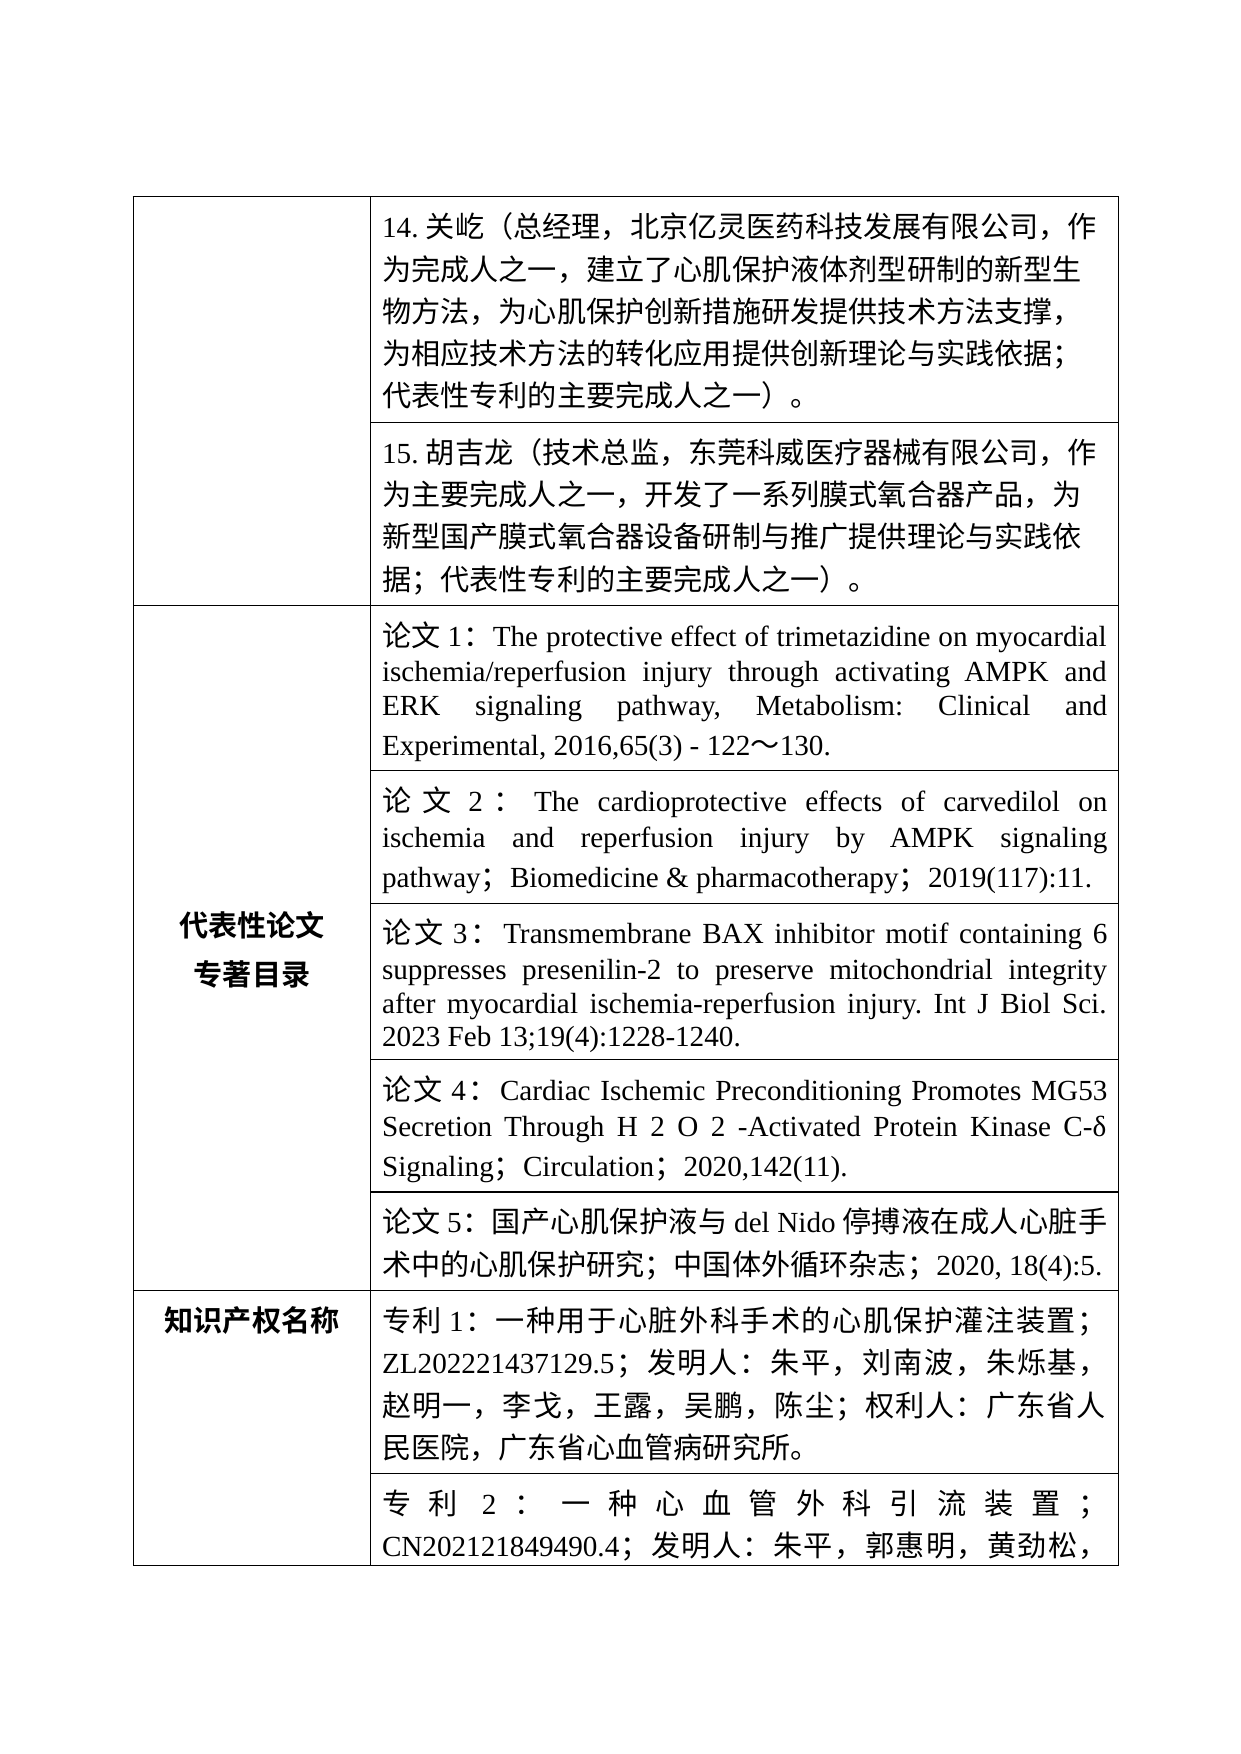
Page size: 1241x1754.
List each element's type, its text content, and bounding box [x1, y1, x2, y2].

table_cell 论文3：Transmembrane BAX inhibitor motif containing 6 suppresses presenilin-2 to preserve mitochondrial integrity after myocardial ischemia-reperfusion injury. Int J Biol Sci. 2023 Feb 13;19(4):1228-1240. [371, 904, 1118, 1059]
table_cell 关屹（总经理，北京亿灵医药科技发展有限公司，作为完成人之一，建立了心肌保护液体剂型研制的新型生物方法，为心肌保护创新措施研发提供技术方法支撑，为相应技术方法的转化应用提供创新理论与实践依据；代表性专利的主要完成人之一）。 [371, 197, 1118, 422]
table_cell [371, 1474, 1118, 1565]
table_cell 胡吉龙（技术总监，东莞科威医疗器械有限公司，作为主要完成人之一，开发了一系列膜式氧合器产品，为新型国产膜式氧合器设备研制与推广提供理论与实践依据；代表性专利的主要完成人之一）。 [371, 423, 1118, 605]
table_cell 论文4：Cardiac Ischemic Preconditioning Promotes MG53 Secretion Through H 2 O 2 -Activated Protein Kinase C-δ Signaling；Circulation；2020,142(11). [371, 1060, 1118, 1191]
table_cell 代表性论文 专著目录 [134, 606, 370, 1290]
table_cell 知识产权名称 [134, 1291, 370, 1565]
table_cell 论文5：国产心肌保护液与del Nido停搏液在成人心脏手术中的心肌保护研究；中国体外循环杂志；2020, 18(4):5. [371, 1193, 1118, 1290]
table_cell 论文2：The cardioprotective effects of carvedilol on ischemia and reperfusion injury by AMPK signaling pathway；Biomedicine & pharmacotherapy；2019(117):11. [371, 771, 1118, 902]
table_cell 论文1：The protective effect of trimetazidine on myocardial ischemia/reperfusion injury through activating AMPK and ERK signaling pathway, Metabolism: Clinical and Experimental, 2016,65(3) - 122～130. [371, 606, 1118, 770]
table_cell 专利1：一种用于心脏外科手术的心肌保护灌注装置； ZL202221437129.5；发明人：朱平，刘南波，朱烁基，赵明一，李戈，王露，吴鹏，陈尘；权利人：广东省人民医院，广东省心血管病研究所。 [371, 1291, 1118, 1473]
